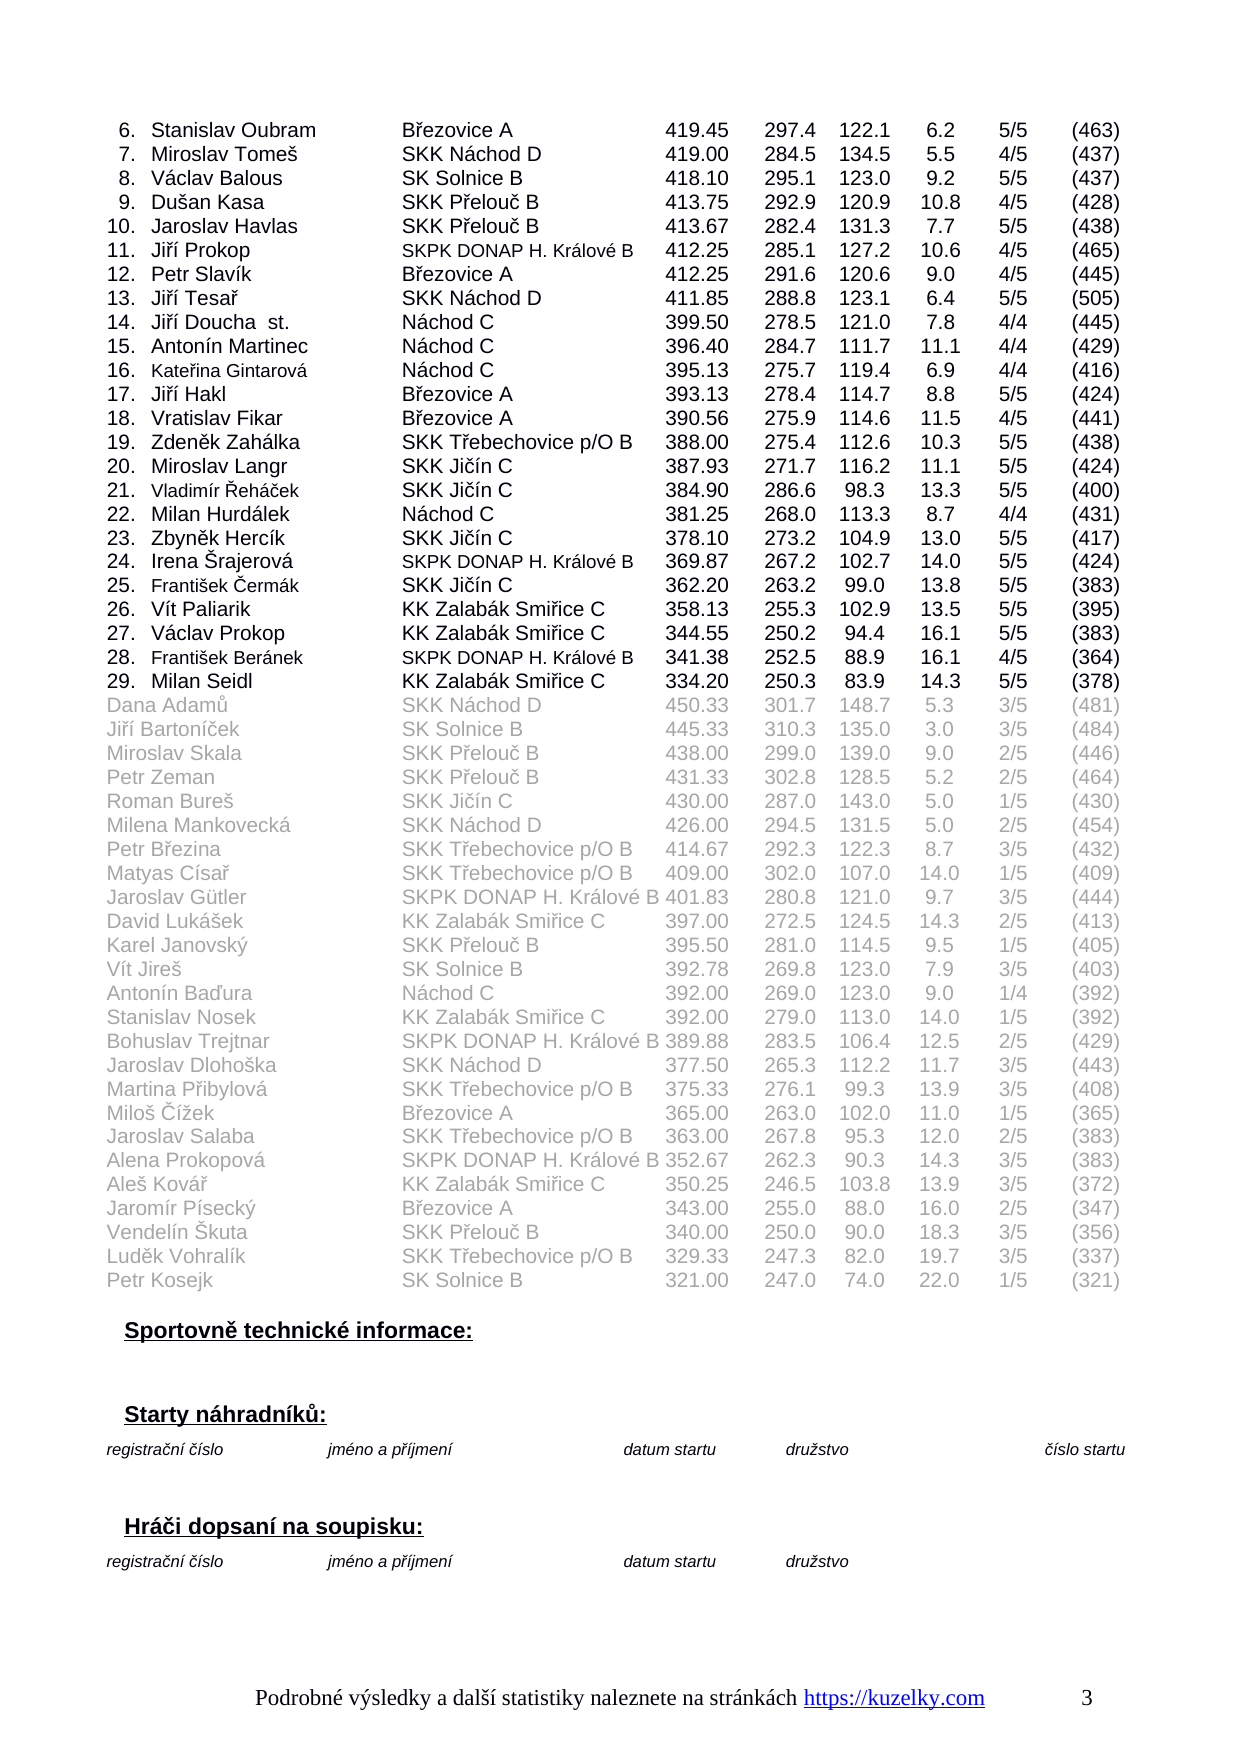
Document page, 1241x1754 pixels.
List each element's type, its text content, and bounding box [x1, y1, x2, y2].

text 23. Zbyněk Hercík SKK Jičín C 378.10 273.2 104.9 13.0 5/5 (417) [106, 525, 1134, 549]
text Petr Březina SKK Třebechovice p/O B 414.67 292.3 122.3 8.7 3/5 (432) [106, 837, 1134, 861]
text 15. Antonín Martinec Náchod C 396.40 284.7 111.7 11.1 4/4 (429) [106, 334, 1134, 358]
text 20. Miroslav Langr SKK Jičín C 387.93 271.7 116.2 11.1 5/5 (424) [106, 453, 1134, 477]
text Aleš Kovář KK Zalabák Smiřice C 350.25 246.5 103.8 13.9 3/5 (372) [106, 1172, 1134, 1196]
text 25. František Čermák SKK Jičín C 362.20 263.2 99.0 13.8 5/5 (383) [106, 573, 1134, 597]
text Miloš Čížek Březovice A 365.00 263.0 102.0 11.0 1/5 (365) [106, 1100, 1134, 1124]
text 28. František Beránek SKPK DONAP H. Králové B 341.38 252.5 88.9 16.1 4/5 (364) [106, 645, 1134, 669]
text 9. Dušan Kasa SKK Přelouč B 413.75 292.9 120.9 10.8 4/5 (428) [106, 190, 1134, 214]
subtitle Hráči dopsaní na soupisku: [124, 1484, 1140, 1539]
text Jaroslav Gütler SKPK DONAP H. Králové B 401.83 280.8 121.0 9.7 3/5 (444) [106, 885, 1134, 909]
text 19. Zdeněk Zahálka SKK Třebechovice p/O B 388.00 275.4 112.6 10.3 5/5 (438) [106, 429, 1134, 453]
text Martina Přibylová SKK Třebechovice p/O B 375.33 276.1 99.3 13.9 3/5 (408) [106, 1076, 1134, 1100]
text Jiří Bartoníček SK Solnice B 445.33 310.3 135.0 3.0 3/5 (484) [106, 717, 1134, 741]
text 14. Jiří Doucha st. Náchod C 399.50 278.5 121.0 7.8 4/4 (445) [106, 310, 1134, 334]
text 6. Stanislav Oubram Březovice A 419.45 297.4 122.1 6.2 5/5 (463) [106, 118, 1134, 142]
text Vendelín Škuta SKK Přelouč B 340.00 250.0 90.0 18.3 3/5 (356) [106, 1220, 1134, 1244]
text Bohuslav Trejtnar SKPK DONAP H. Králové B 389.88 283.5 106.4 12.5 2/5 (429) [106, 1028, 1134, 1052]
text 13. Jiří Tesař SKK Náchod D 411.85 288.8 123.1 6.4 5/5 (505) [106, 286, 1134, 310]
text Antonín Baďura Náchod C 392.00 269.0 123.0 9.0 1/4 (392) [106, 981, 1134, 1004]
text Miroslav Skala SKK Přelouč B 438.00 299.0 139.0 9.0 2/5 (446) [106, 741, 1134, 765]
subtitle Starty náhradníků: [124, 1401, 1140, 1427]
text Petr Zeman SKK Přelouč B 431.33 302.8 128.5 5.2 2/5 (464) [106, 765, 1134, 789]
text Matyas Císař SKK Třebechovice p/O B 409.00 302.0 107.0 14.0 1/5 (409) [106, 861, 1134, 885]
text 8. Václav Balous SK Solnice B 418.10 295.1 123.0 9.2 5/5 (437) [106, 166, 1134, 190]
text Milena Mankovecká SKK Náchod D 426.00 294.5 131.5 5.0 2/5 (454) [106, 813, 1134, 837]
text 24. Irena Šrajerová SKPK DONAP H. Králové B 369.87 267.2 102.7 14.0 5/5 (424) [106, 549, 1134, 573]
text 16. Kateřina Gintarová Náchod C 395.13 275.7 119.4 6.9 4/4 (416) [106, 358, 1134, 382]
text Jaroslav Salaba SKK Třebechovice p/O B 363.00 267.8 95.3 12.0 2/5 (383) [106, 1124, 1134, 1148]
text Roman Bureš SKK Jičín C 430.00 287.0 143.0 5.0 1/5 (430) [106, 789, 1134, 813]
text Vít Jireš SK Solnice B 392.78 269.8 123.0 7.9 3/5 (403) [106, 957, 1134, 981]
text registrační číslo jméno a příjmení datum startu družstvo [106, 1552, 1134, 1571]
text Luděk Vohralík SKK Třebechovice p/O B 329.33 247.3 82.0 19.7 3/5 (337) [106, 1244, 1134, 1268]
text 11. Jiří Prokop SKPK DONAP H. Králové B 412.25 285.1 127.2 10.6 4/5 (465) [106, 238, 1134, 262]
text Dana Adamů SKK Náchod D 450.33 301.7 148.7 5.3 3/5 (481) [106, 693, 1134, 717]
text 21. Vladimír Řeháček SKK Jičín C 384.90 286.6 98.3 13.3 5/5 (400) [106, 477, 1134, 501]
text 17. Jiří Hakl Březovice A 393.13 278.4 114.7 8.8 5/5 (424) [106, 382, 1134, 406]
text Jaromír Písecký Březovice A 343.00 255.0 88.0 16.0 2/5 (347) [106, 1196, 1134, 1220]
text 29. Milan Seidl KK Zalabák Smiřice C 334.20 250.3 83.9 14.3 5/5 (378) [106, 669, 1134, 693]
text 22. Milan Hurdálek Náchod C 381.25 268.0 113.3 8.7 4/4 (431) [106, 501, 1134, 525]
text Jaroslav Dlohoška SKK Náchod D 377.50 265.3 112.2 11.7 3/5 (443) [106, 1052, 1134, 1076]
text 26. Vít Paliarik KK Zalabák Smiřice C 358.13 255.3 102.9 13.5 5/5 (395) [106, 597, 1134, 621]
text David Lukášek KK Zalabák Smiřice C 397.00 272.5 124.5 14.3 2/5 (413) [106, 909, 1134, 933]
text registrační číslo jméno a příjmení datum startu družstvo číslo startu [106, 1440, 1134, 1459]
text 12. Petr Slavík Březovice A 412.25 291.6 120.6 9.0 4/5 (445) [106, 262, 1134, 286]
text Alena Prokopová SKPK DONAP H. Králové B 352.67 262.3 90.3 14.3 3/5 (383) [106, 1148, 1134, 1172]
text Petr Kosejk SK Solnice B 321.00 247.0 74.0 22.0 1/5 (321) [106, 1268, 1134, 1292]
text 7. Miroslav Tomeš SKK Náchod D 419.00 284.5 134.5 5.5 4/5 (437) [106, 142, 1134, 166]
text Stanislav Nosek KK Zalabák Smiřice C 392.00 279.0 113.0 14.0 1/5 (392) [106, 1004, 1134, 1028]
text 18. Vratislav Fikar Březovice A 390.56 275.9 114.6 11.5 4/5 (441) [106, 406, 1134, 429]
subtitle Sportovně technické informace: [124, 1317, 1140, 1343]
text 10. Jaroslav Havlas SKK Přelouč B 413.67 282.4 131.3 7.7 5/5 (438) [106, 214, 1134, 238]
text 27. Václav Prokop KK Zalabák Smiřice C 344.55 250.2 94.4 16.1 5/5 (383) [106, 621, 1134, 645]
text Karel Janovský SKK Přelouč B 395.50 281.0 114.5 9.5 1/5 (405) [106, 933, 1134, 957]
